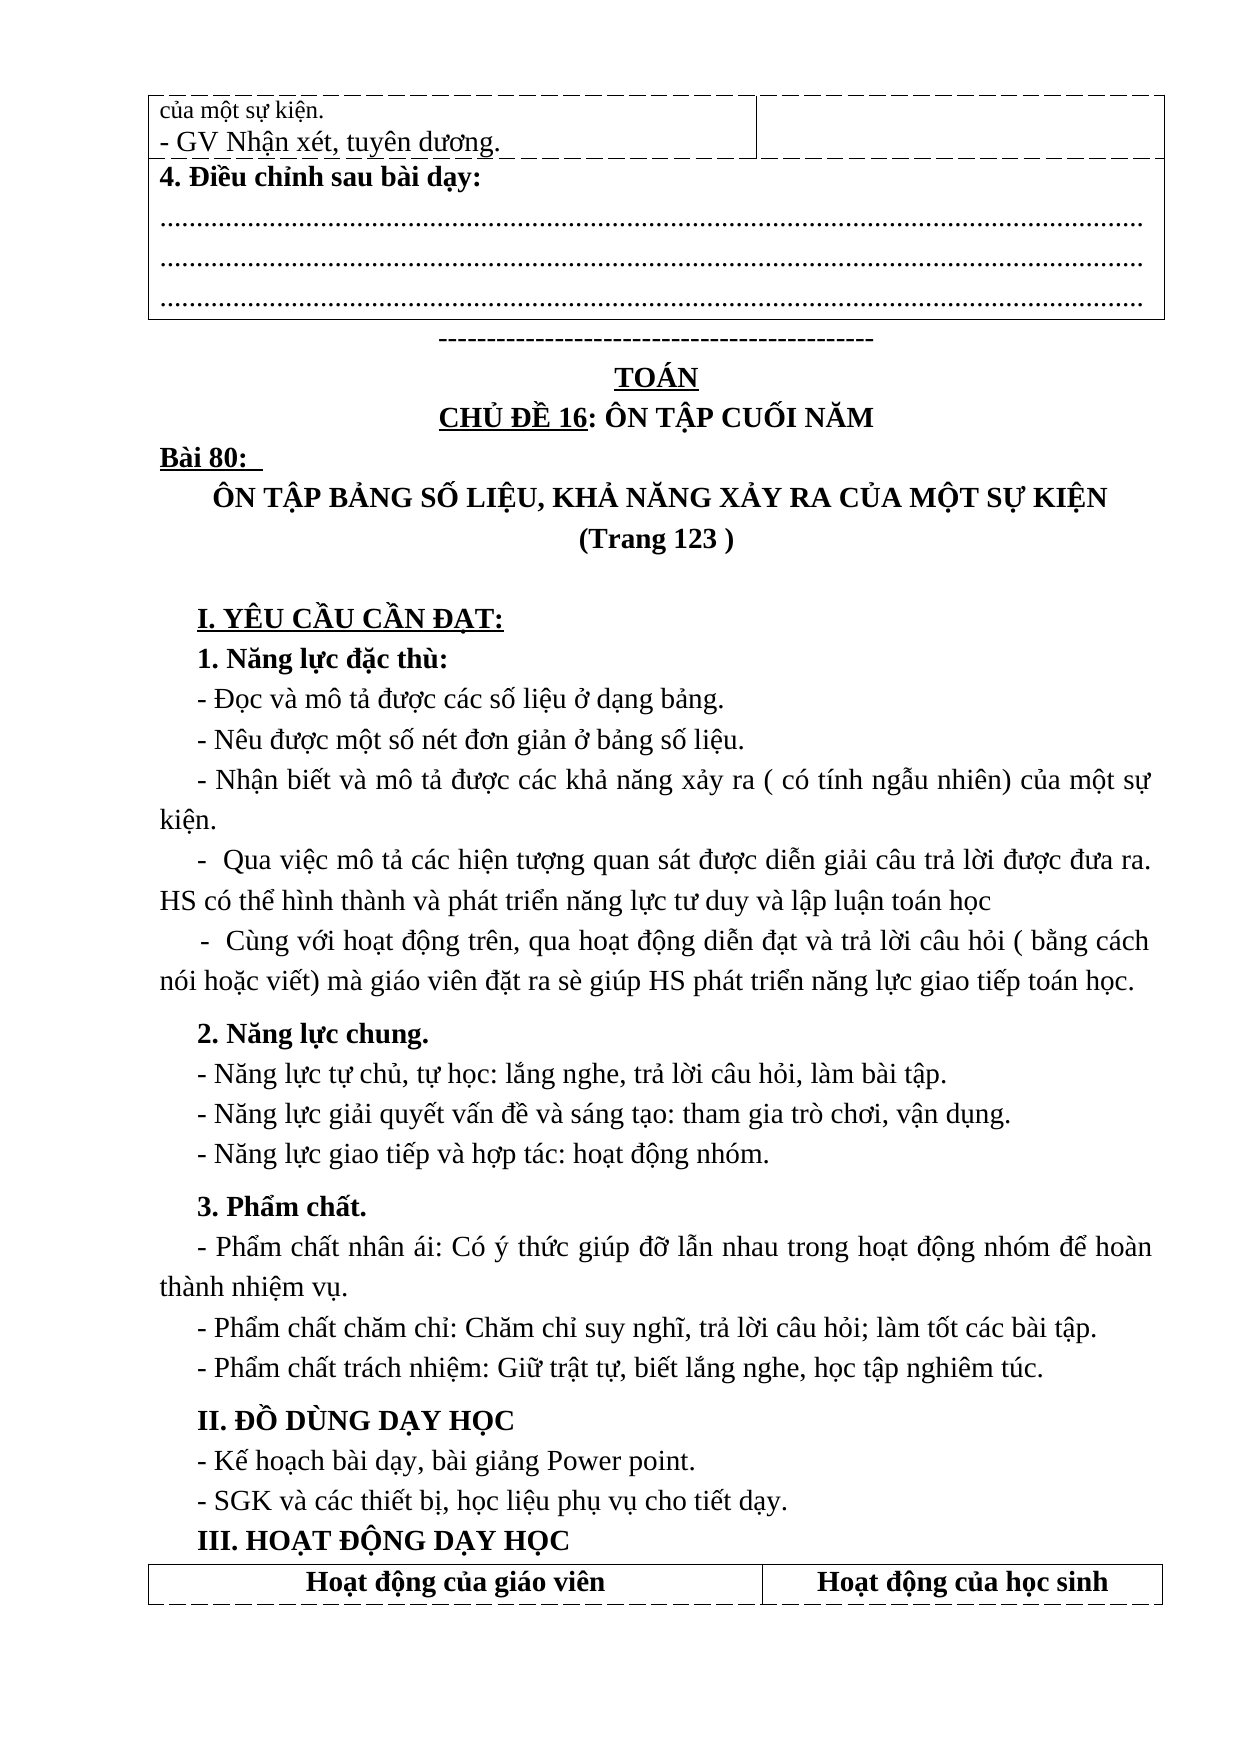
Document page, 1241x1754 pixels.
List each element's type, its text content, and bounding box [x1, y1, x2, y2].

text I. YÊU CẦU CẦN ĐẠT: [159, 601, 1153, 635]
table_cell 4. Điều chỉnh sau bài dạy: ....................................................................................................................................... ....................................................................................................................................... ....................................................................................................................................... [149, 158, 1164, 319]
text - Nêu được một số nét đơn giản ở bảng số liệu. [159, 722, 1153, 755]
table_header Hoạt động của giáo viên [149, 1565, 762, 1604]
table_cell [149, 95, 756, 158]
text (Trang 123 ) [159, 521, 1153, 554]
text - Qua việc mô tả các hiện tượng quan sát được diễn giải câu trả lời được đưa ra. HS có thể hình thành và phát triển năng lực tư duy và lập luận toán học [159, 842, 1153, 916]
text - Năng lực giao tiếp và hợp tác: hoạt động nhóm. [159, 1136, 1153, 1170]
text - Cùng với hoạt động trên, qua hoạt động diễn đạt và trả lời câu hỏi ( bằng cách nói hoặc viết) mà giáo viên đặt ra sè giúp HS phát triển năng lực giao tiếp toán học. [159, 923, 1153, 997]
text ÔN TẬP BẢNG SỐ LIỆU, KHẢ NĂNG XẢY RA CỦA MỘT SỰ KIỆN [159, 481, 1153, 514]
text TOÁN [159, 360, 1153, 393]
text - Phẩm chất chăm chỉ: Chăm chỉ suy nghĩ, trả lời câu hỏi; làm tốt các bài tập. [159, 1310, 1153, 1343]
table_header Hoạt động của học sinh [763, 1565, 1162, 1604]
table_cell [757, 95, 1164, 158]
text 1. Năng lực đặc thù: [159, 641, 1153, 675]
text - Kế hoạch bài dạy, bài giảng Power point. [159, 1443, 1153, 1476]
text - Năng lực tự chủ, tự học: lắng nghe, trả lời câu hỏi, làm bài tập. [159, 1056, 1153, 1089]
text Bài 80: [159, 440, 1153, 474]
text --------------------------------------------- [159, 320, 1153, 353]
text - Nhận biết và mô tả được các khả năng xảy ra ( có tính ngẫu nhiên) của một sự kiện. [159, 762, 1153, 836]
text - Năng lực giải quyết vấn đề và sáng tạo: tham gia trò chơi, vận dụng. [159, 1096, 1153, 1130]
text - Phẩm chất trách nhiệm: Giữ trật tự, biết lắng nghe, học tập nghiêm túc. [159, 1350, 1153, 1383]
text CHỦ ĐỀ 16: ÔN TẬP CUỐI NĂM [159, 400, 1153, 434]
text - SGK và các thiết bị, học liệu phụ vụ cho tiết dạy. [159, 1483, 1153, 1517]
text - Phẩm chất nhân ái: Có ý thức giúp đỡ lẫn nhau trong hoạt động nhóm để hoàn thành nhiệm vụ. [159, 1229, 1153, 1303]
text 2. Năng lực chung. [159, 1016, 1153, 1049]
text II. ĐỒ DÙNG DẠY HỌC [159, 1403, 1153, 1436]
text III. HOẠT ĐỘNG DẠY HỌC [159, 1523, 1153, 1557]
text 3. Phẩm chất. [159, 1189, 1153, 1223]
text - Đọc và mô tả được các số liệu ở dạng bảng. [159, 682, 1153, 715]
